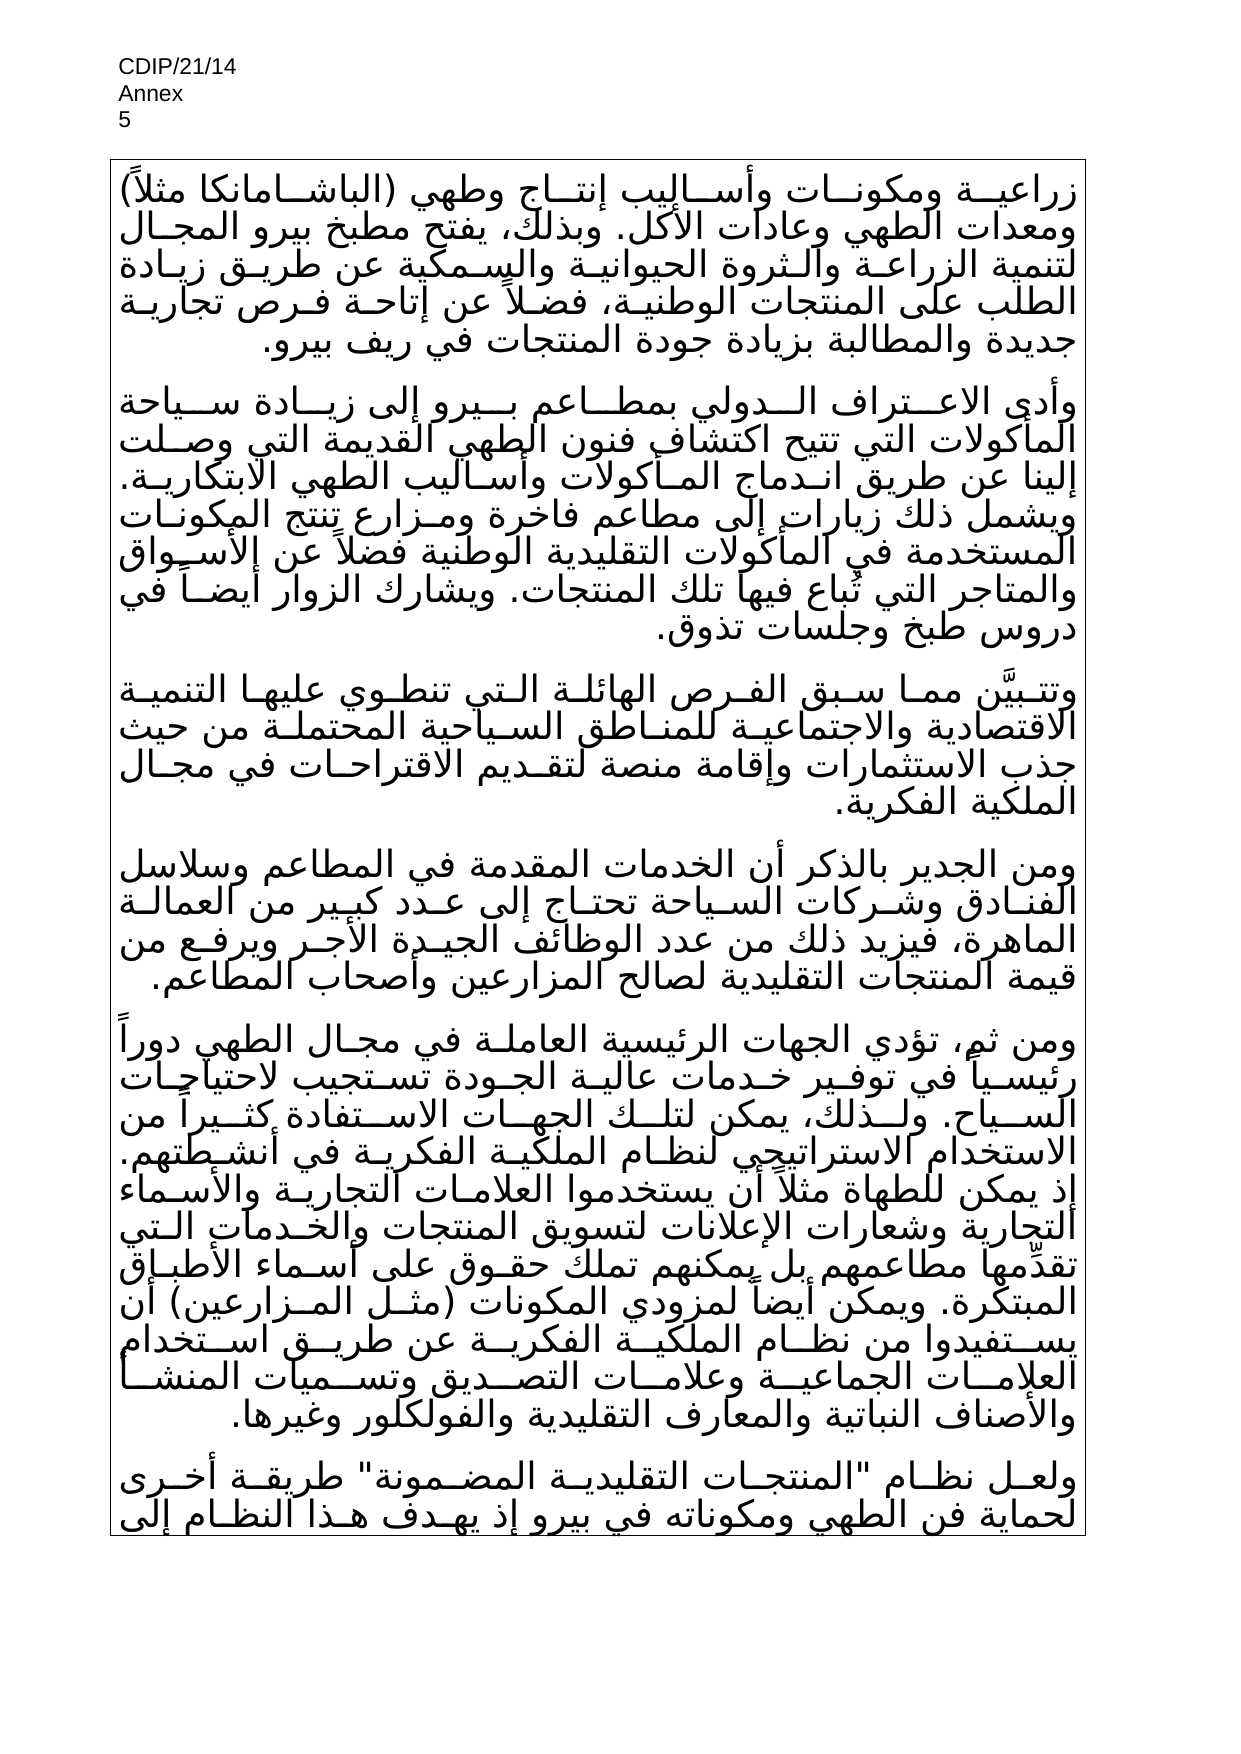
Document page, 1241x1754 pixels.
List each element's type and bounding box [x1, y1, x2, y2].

table_cell [111, 160, 1085, 1534]
